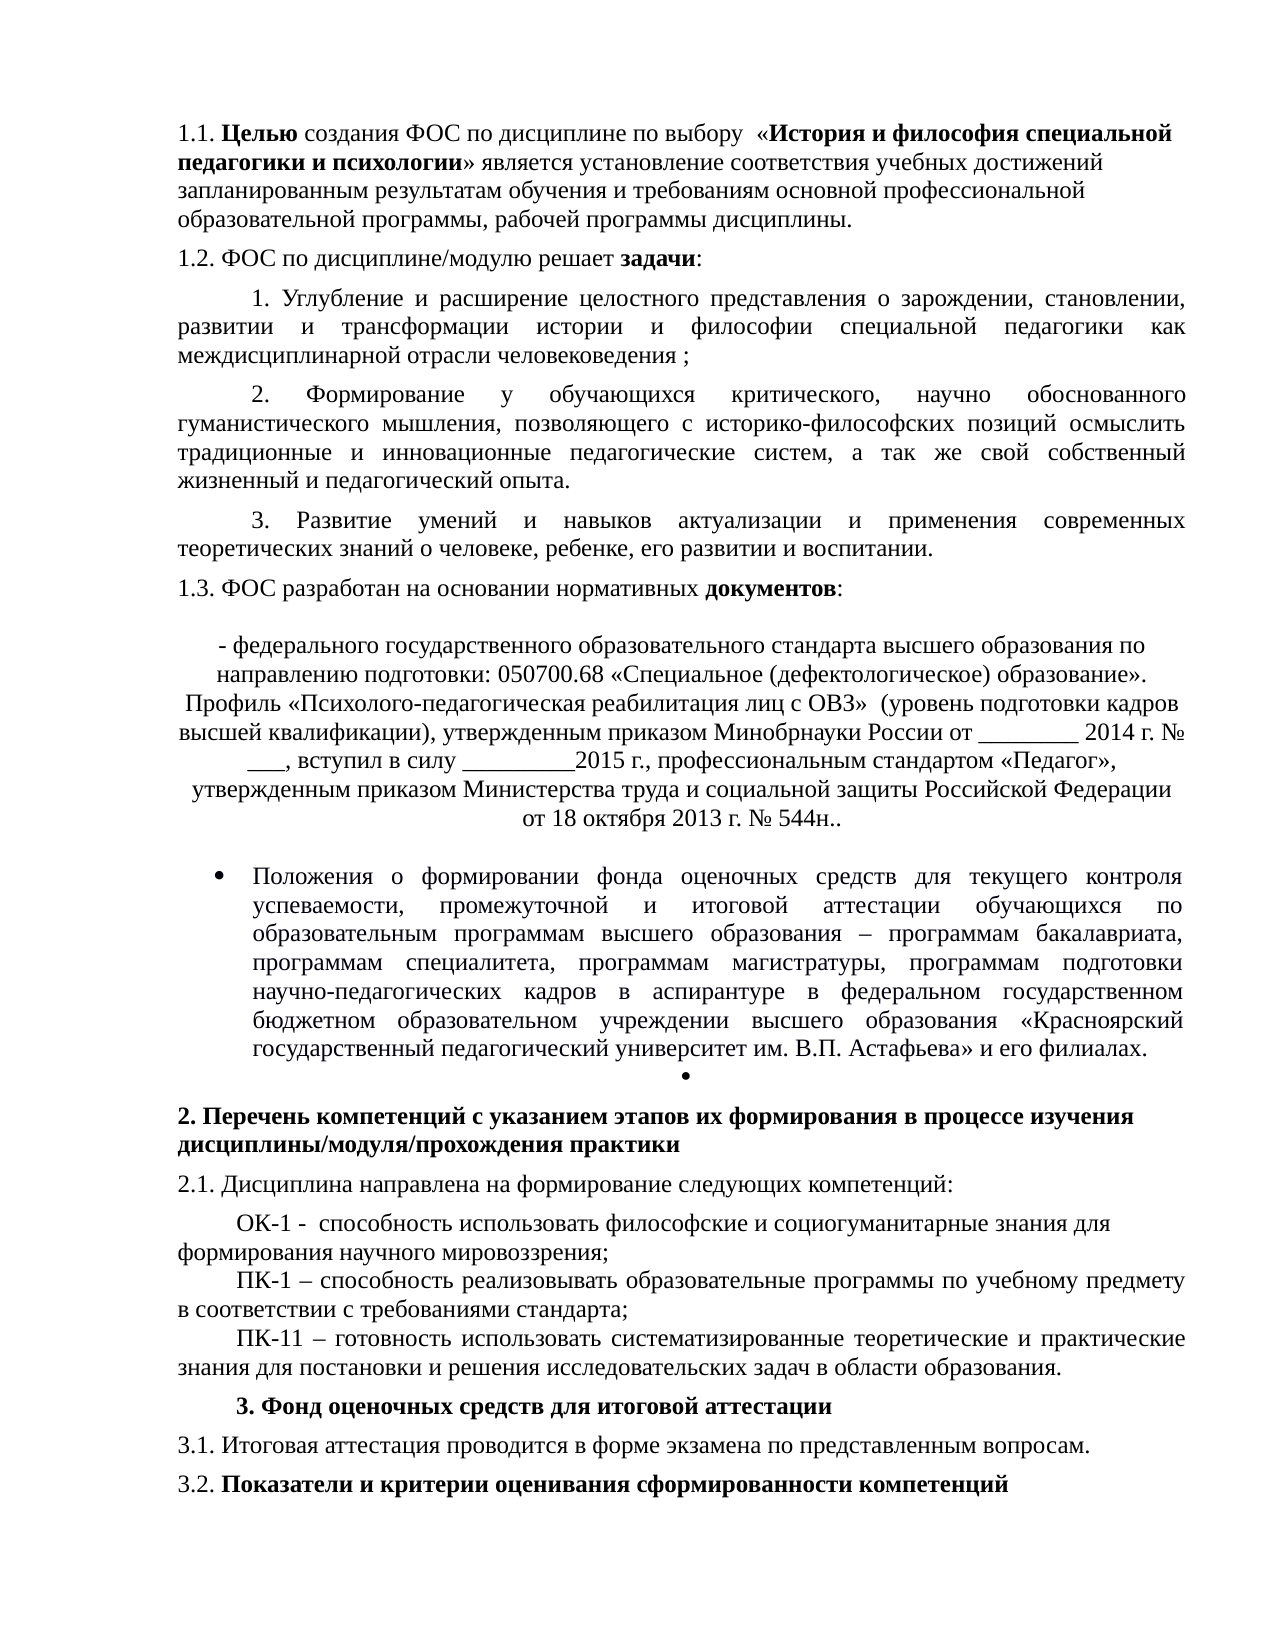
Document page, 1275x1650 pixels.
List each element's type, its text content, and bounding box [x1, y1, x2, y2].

text ОК-1 - способность использовать философские и социогуманитарные знания для формирования научного мировоззрения; [177, 1208, 1186, 1265]
text - федерального государственного образовательного стандарта высшего образования по направлению подготовки: 050700.68 «Специальное (дефектологическое) образование». Профиль «Психолого-педагогическая реабилитация лиц с ОВЗ» (уровень подготовки кадров высшей квалификации), утвержденным приказом Минобрнауки России от ________ 2014 г. № ___, вступил в силу _________2015 г., профессиональным стандартом «Педагог», утвержденным приказом Министерства труда и социальной защиты Российской Федерации от 18 октября 2013 г. № 544н.. [177, 631, 1186, 832]
text 3.2. Показатели и критерии оценивания сформированности компетенций [177, 1469, 1186, 1498]
list Положения о формировании фонда оценочных средств для текущего контроля успеваемости, промежуточной и итоговой аттестации обучающихся по образовательным программам высшего образования – программам бакалавриата, программам специалитета, программам магистратуры, программам подготовки научно-педагогических кадров в аспирантуре в федеральном государственном бюджетном образовательном учреждении высшего образования «Красноярский государственный педагогический университет им. В.П. Астафьева» и его филиалах. [215, 861, 1183, 1062]
text 2.1. Дисциплина направлена на формирование следующих компетенций: [177, 1169, 1186, 1197]
text 3.1. Итоговая аттестация проводится в форме экзамена по представленным вопросам. [177, 1430, 1186, 1459]
text 1.2. ФОС по дисциплине/модулю решает задачи: [177, 243, 1186, 272]
text ПК-11 – готовность использовать систематизированные теоретические и практические знания для постановки и решения исследовательских задач в области образования. [177, 1323, 1187, 1380]
text 1. Углубление и расширение целостного представления о зарождении, становлении, развитии и трансформации истории и философии специальной педагогики как междисциплинарной отрасли человековедения ; [177, 283, 1186, 369]
text ПК-1 – способность реализовывать образовательные программы по учебному предмету в соответствии с требованиями стандарта; [177, 1265, 1187, 1323]
text 3. Фонд оценочных средств для итоговой аттестации [236, 1391, 1186, 1419]
text 2. Формирование у обучающихся критического, научно обоснованного гуманистического мышления, позволяющего с историко-философских позиций осмыслить традиционные и инновационные педагогические систем, а так же свой собственный жизненный и педагогический опыта. [177, 379, 1186, 494]
text 1.3. ФОС разработан на основании нормативных документов: [177, 573, 1186, 601]
text 1.1. Целью создания ФОС по дисциплине по выбору «История и философия специальной педагогики и психологии» является установление соответствия учебных достижений запланированным результатам обучения и требованиям основной профессиональной образовательной программы, рабочей программы дисциплины. [177, 118, 1186, 233]
text 3. Развитие умений и навыков актуализации и применения современных теоретических знаний о человеке, ребенке, его развитии и воспитании. [177, 505, 1186, 562]
text 2. Перечень компетенций с указанием этапов их формирования в процессе изучения дисциплины/модуля/прохождения практики [177, 1101, 1183, 1158]
